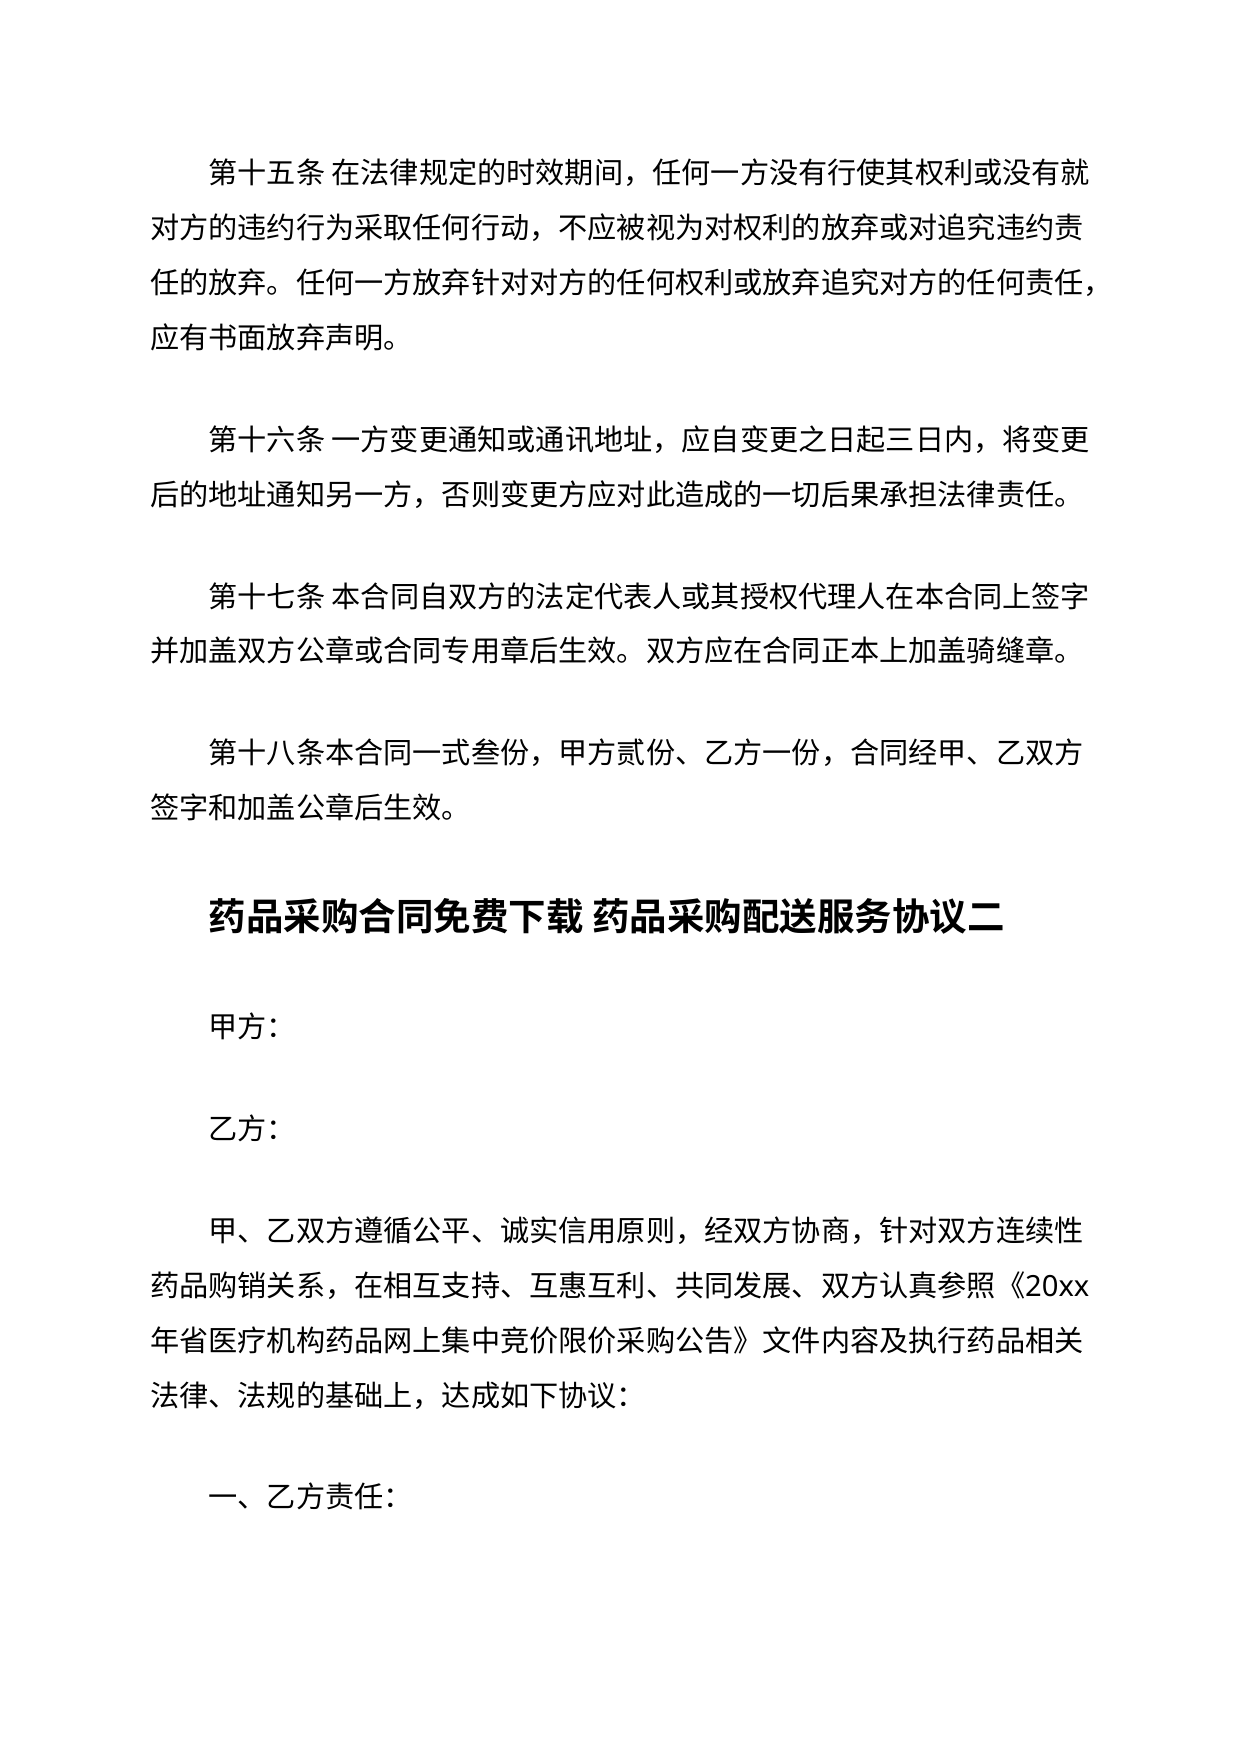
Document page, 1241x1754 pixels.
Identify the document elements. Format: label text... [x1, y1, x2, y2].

text 甲、乙双方遵循公平、诚实信用原则，经双方协商，针对双方连续性药品购销关系，在相互支持、互惠互利、共同发展、双方认真参照《20xx年省医疗机构药品网上集中竞价限价采购公告》文件内容及执行药品相关法律、法规的基础上，达成如下协议： [150, 1207, 1090, 1414]
text 第十八条本合同一式叁份，甲方贰份、乙方一份，合同经甲、乙双方签字和加盖公章后生效。 [150, 730, 1090, 827]
text 第十七条 本合同自双方的法定代表人或其授权代理人在本合同上签字并加盖双方公章或合同专用章后生效。双方应在合同正本上加盖骑缝章。 [150, 573, 1090, 670]
text 药品采购合同免费下载 药品采购配送服务协议二 [150, 886, 1090, 941]
text 乙方： [150, 1106, 1090, 1148]
text 一、乙方责任： [150, 1474, 1090, 1516]
text 第十五条 在法律规定的时效期间，任何一方没有行使其权利或没有就对方的违约行为采取任何行动，不应被视为对权利的放弃或对追究违约责任的放弃。任何一方放弃针对对方的任何权利或放弃追究对方的任何责任，应有书面放弃声明。 [150, 150, 1090, 357]
text 甲方： [150, 1004, 1090, 1046]
text 第十六条 一方变更通知或通讯地址，应自变更之日起三日内，将变更后的地址通知另一方，否则变更方应对此造成的一切后果承担法律责任。 [150, 416, 1090, 514]
